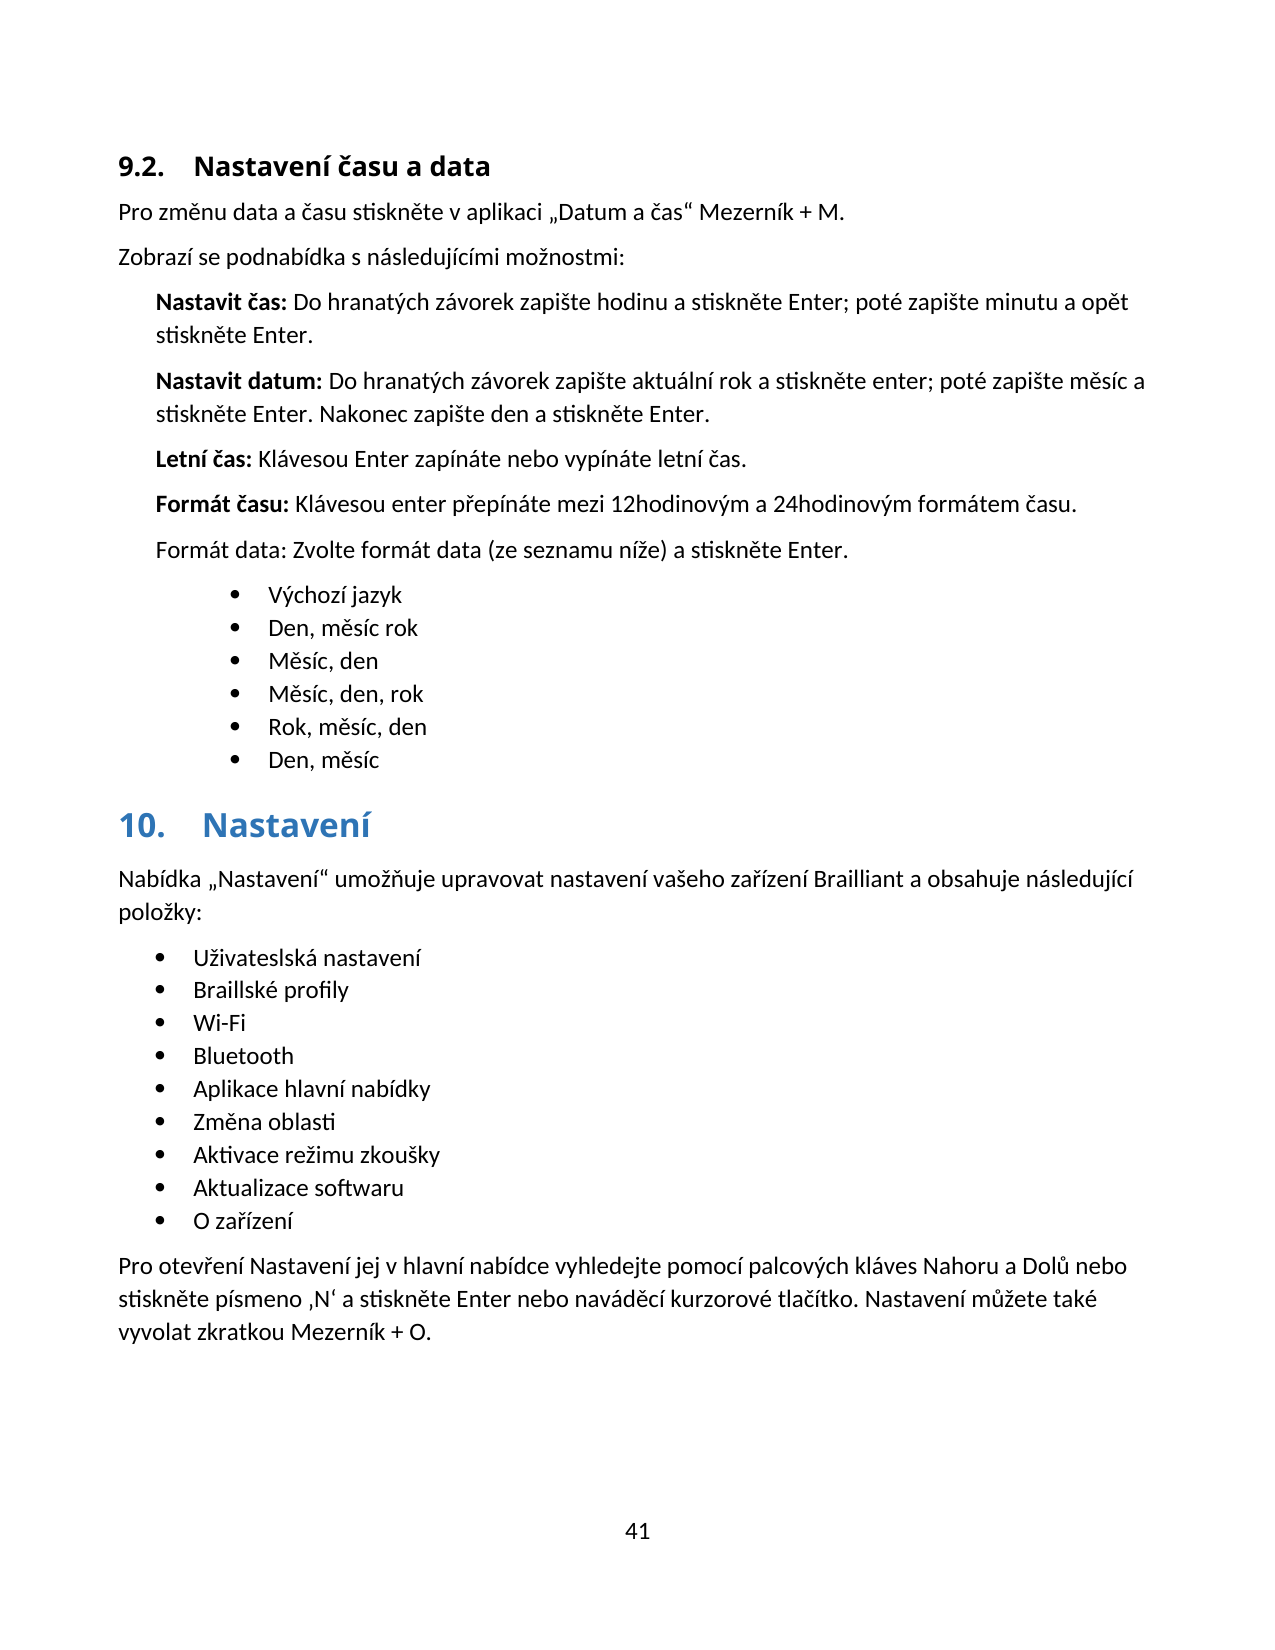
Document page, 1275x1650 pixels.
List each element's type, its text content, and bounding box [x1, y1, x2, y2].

list Aktivace režimu zkoušky [156, 1139, 1157, 1170]
list Aplikace hlavní nabídky [156, 1073, 1157, 1104]
list Aktualizace softwaru [156, 1172, 1157, 1203]
list Wi-Fi [156, 1008, 1157, 1038]
text Nabídka „Nastavení“ umožňuje upravovat nastavení vašeho zařízení Brailliant a obsahuje následující položky: [118, 863, 1157, 927]
list Nastavit čas: Do hranatých závorek zapište hodinu a stiskněte Enter; poté zapište minutu a opět stiskněte Enter. [118, 287, 1157, 350]
subtitle Nastavení [118, 802, 1157, 847]
text Pro změnu data a času stiskněte v aplikaci „Datum a čas“ Mezerník + M. [118, 196, 1157, 226]
list Měsíc, den, rok [231, 678, 1157, 709]
list O zařízení [156, 1205, 1157, 1236]
text Pro otevření Nastavení jej v hlavní nabídce vyhledejte pomocí palcových kláves Nahoru a Dolů nebo stiskněte písmeno ‚N‘ a stiskněte Enter nebo naváděcí kurzorové tlačítko. Nastavení můžete také vyvolat zkratkou Mezerník + O. [118, 1251, 1157, 1347]
list Formát data: Zvolte formát data (ze seznamu níže) a stiskněte Enter. [118, 534, 1157, 564]
subtitle Nastavení času a data [118, 148, 1157, 184]
list Bluetooth [156, 1041, 1157, 1071]
list Letní čas: Klávesou Enter zapínáte nebo vypínáte letní čas. [118, 443, 1157, 474]
list Změna oblasti [156, 1106, 1157, 1137]
list Den, měsíc rok [231, 612, 1157, 643]
list Uživateslská nastavení [156, 942, 1157, 972]
list Formát času: Klávesou enter přepínáte mezi 12hodinovým a 24hodinovým formátem času. [118, 489, 1157, 519]
list Rok, měsíc, den [231, 711, 1157, 742]
text Zobrazí se podnabídka s následujícími možnostmi: [118, 241, 1157, 272]
list Výchozí jazyk [231, 579, 1157, 610]
list Braillské profily [156, 975, 1157, 1005]
list Měsíc, den [231, 645, 1157, 676]
list Den, měsíc [231, 744, 1157, 774]
list Nastavit datum: Do hranatých závorek zapište aktuální rok a stiskněte enter; poté zapište měsíc a stiskněte Enter. Nakonec zapište den a stiskněte Enter. [118, 365, 1157, 428]
